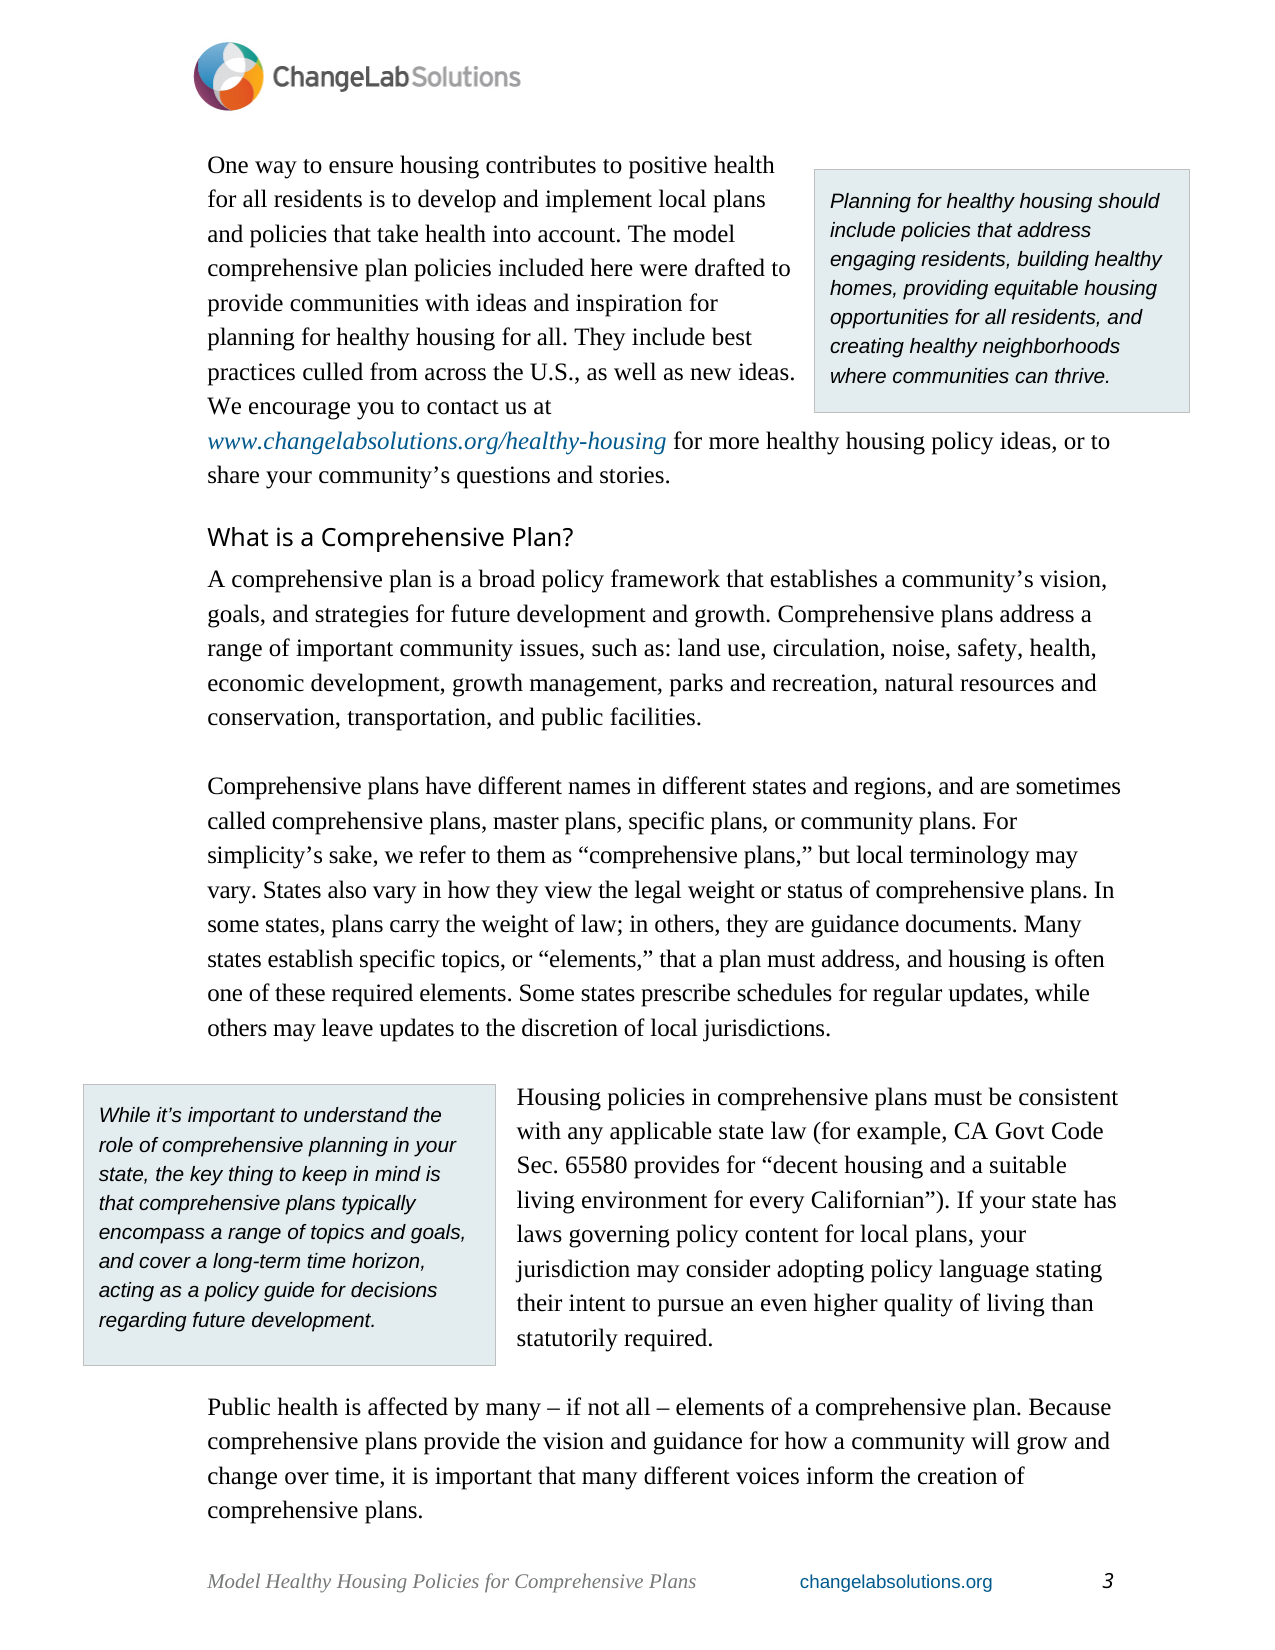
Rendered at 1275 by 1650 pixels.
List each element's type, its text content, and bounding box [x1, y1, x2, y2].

text Comprehensive plans have different names in different states and regions, and are sometimes called comprehensive plans, master plans, specific plans, or community plans. For simplicity’s sake, we refer to them as “comprehensive plans,” but local terminology may vary. States also vary in how they view the legal weight or status of comprehensive plans. In some states, plans carry the weight of law; in others, they are guidance documents. Many states establish specific topics, or “elements,” that a plan must address, and housing is often one of these required elements. Some states prescribe schedules for regular updates, while others may leave updates to the discretion of local jurisdictions. [207, 771, 1125, 1041]
subtitle What is a Comprehensive Plan? [207, 523, 1125, 552]
text Housing policies in comprehensive plans must be consistent with any applicable state law (for example, CA Govt Code Sec. 65580 provides for “decent housing and a suitable living environment for every Californian”). If your state has laws governing policy content for local plans, your jurisdiction may consider adopting policy language stating their intent to pursue an even higher quality of living than statutorily required. [207, 1082, 1125, 1352]
text A comprehensive plan is a broad policy framework that establishes a community’s vision, goals, and strategies for future development and growth. Comprehensive plans address a range of important community issues, such as: land use, circulation, noise, safety, health, economic development, growth management, parks and recreation, natural resources and conservation, transportation, and public facilities. [207, 564, 1125, 731]
text Public health is affected by many – if not all – elements of a comprehensive plan. Because comprehensive plans provide the vision and guidance for how a community will grow and change over time, it is important that many different voices inform the creation of comprehensive plans. [207, 1392, 1125, 1524]
text One way to ensure housing contributes to positive health for all residents is to develop and implement local plans and policies that take health into account. The model comprehensive plan policies included here were drafted to provide communities with ideas and inspiration for planning for healthy housing for all. They include best practices culled from across the U.S., as well as new ideas. We encourage you to contact us at www.changelabsolutions.org/healthy-housing for more healthy housing policy ideas, or to share your community’s questions and stories. [207, 150, 1125, 489]
picture [183, 37, 532, 124]
